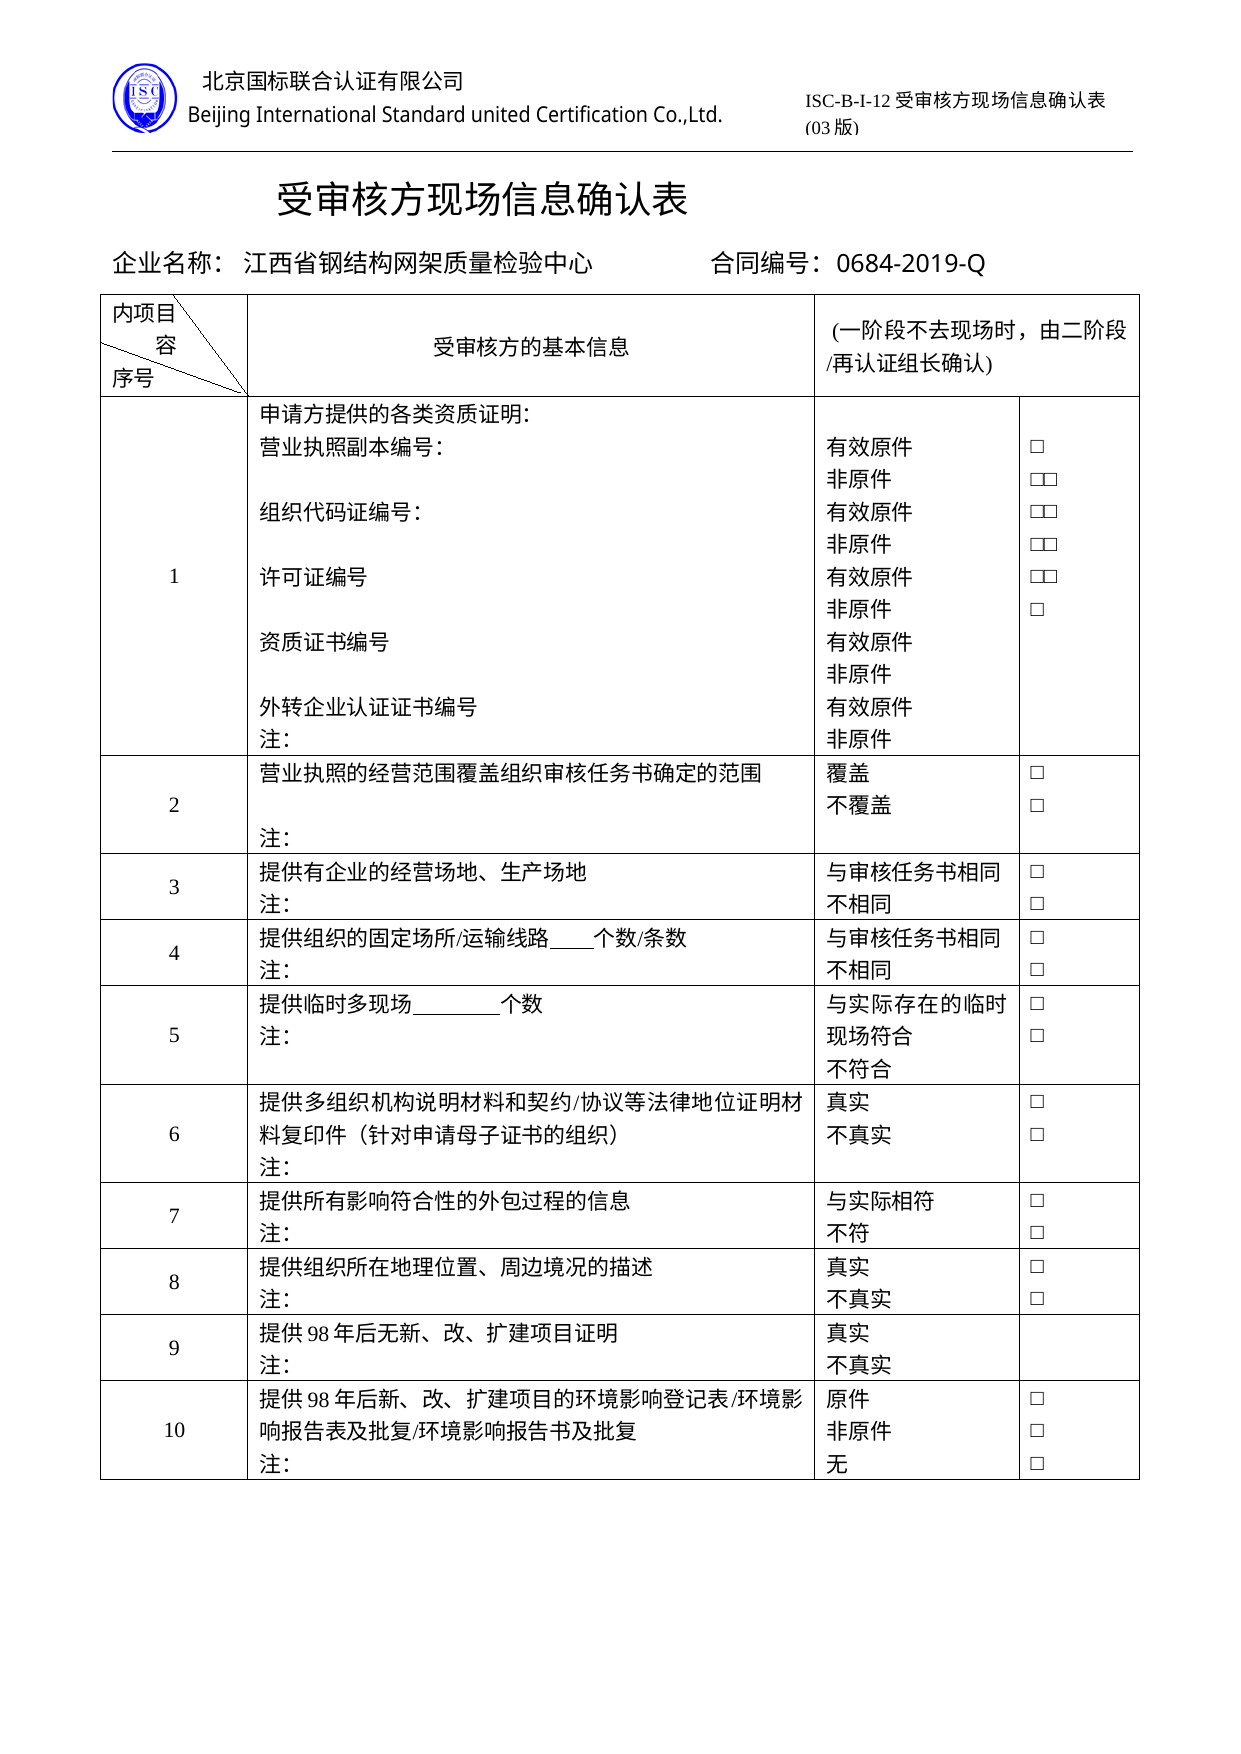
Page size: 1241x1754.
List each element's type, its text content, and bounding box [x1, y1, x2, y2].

table_cell 1 [101, 397, 247, 754]
table_cell 6 [101, 1085, 247, 1182]
table_cell 提供临时多现场 个数 注： [248, 986, 814, 1084]
table_header 受审核方的基本信息 [248, 295, 814, 396]
table_cell 覆盖 不覆盖 [815, 756, 1019, 853]
table_cell □ □ □ [1020, 1381, 1139, 1479]
table_cell □ □□ □□ □□ □□ □ [1020, 397, 1139, 754]
table_cell 原件 非原件 无 [815, 1381, 1019, 1479]
table_cell 有效原件 非原件 有效原件 非原件 有效原件 非原件 有效原件 非原件 有效原件 非原件 [815, 397, 1019, 754]
table_cell 真实 不真实 [815, 1249, 1019, 1314]
table_cell 3 [101, 854, 247, 919]
table_cell 提供有企业的经营场地、生产场地 注： [248, 854, 814, 919]
table_cell 真实 不真实 [815, 1315, 1019, 1380]
table_cell 与审核任务书相同 不相同 [815, 854, 1019, 919]
table_cell 提供多组织机构说明材料和契约/协议等法律地位证明材料复印件（针对申请母子证书的组织） 注： [248, 1085, 814, 1182]
table_cell 8 [101, 1249, 247, 1314]
table_cell 提供所有影响符合性的外包过程的信息 注： [248, 1183, 814, 1248]
text 企业名称： 江西省钢结构网架质量检验中心 合同编号：0684-2019-Q [112, 229, 1128, 294]
table_cell 与实际存在的临时现场符合 不符合 [815, 986, 1019, 1084]
table_cell 9 [101, 1315, 247, 1380]
table_header (一阶段不去现场时，由二阶段/再认证组长确认) [815, 295, 1139, 396]
table_cell 7 [101, 1183, 247, 1248]
table_cell 提供98年后新、改、扩建项目的环境影响登记表/环境影响报告表及批复/环境影响报告书及批复 注： [248, 1381, 814, 1479]
table_cell 5 [101, 986, 247, 1084]
table_cell [1020, 1315, 1139, 1380]
table_cell □ □ [1020, 756, 1139, 853]
table_cell □ □ [1020, 854, 1139, 919]
table_cell 提供98年后无新、改、扩建项目证明 注： [248, 1315, 814, 1380]
table_cell 10 [101, 1381, 247, 1479]
picture [112, 63, 180, 132]
table_cell 4 [101, 920, 247, 985]
table_cell 真实 不真实 [815, 1085, 1019, 1182]
table_cell 与实际相符 不符 [815, 1183, 1019, 1248]
table_cell 提供组织所在地理位置、周边境况的描述 注： [248, 1249, 814, 1314]
text 受审核方现场信息确认表 [112, 164, 1128, 229]
table_cell □ □ [1020, 920, 1139, 985]
table_cell □ □ [1020, 1183, 1139, 1248]
table_cell 2 [101, 756, 247, 853]
table_cell □ □ [1020, 986, 1139, 1084]
table_cell 营业执照的经营范围覆盖组织审核任务书确定的范围 注： [248, 756, 814, 853]
table_cell 提供组织的固定场所/运输线路 个数/条数 注： [248, 920, 814, 985]
table_cell □ □ [1020, 1085, 1139, 1182]
table_cell □ □ [1020, 1249, 1139, 1314]
table_cell 与审核任务书相同 不相同 [815, 920, 1019, 985]
table_header 内项目 容 序号 [101, 295, 247, 396]
table_cell 申请方提供的各类资质证明： 营业执照副本编号： 组织代码证编号： 许可证编号 资质证书编号 外转企业认证证书编号 注： [248, 397, 814, 754]
